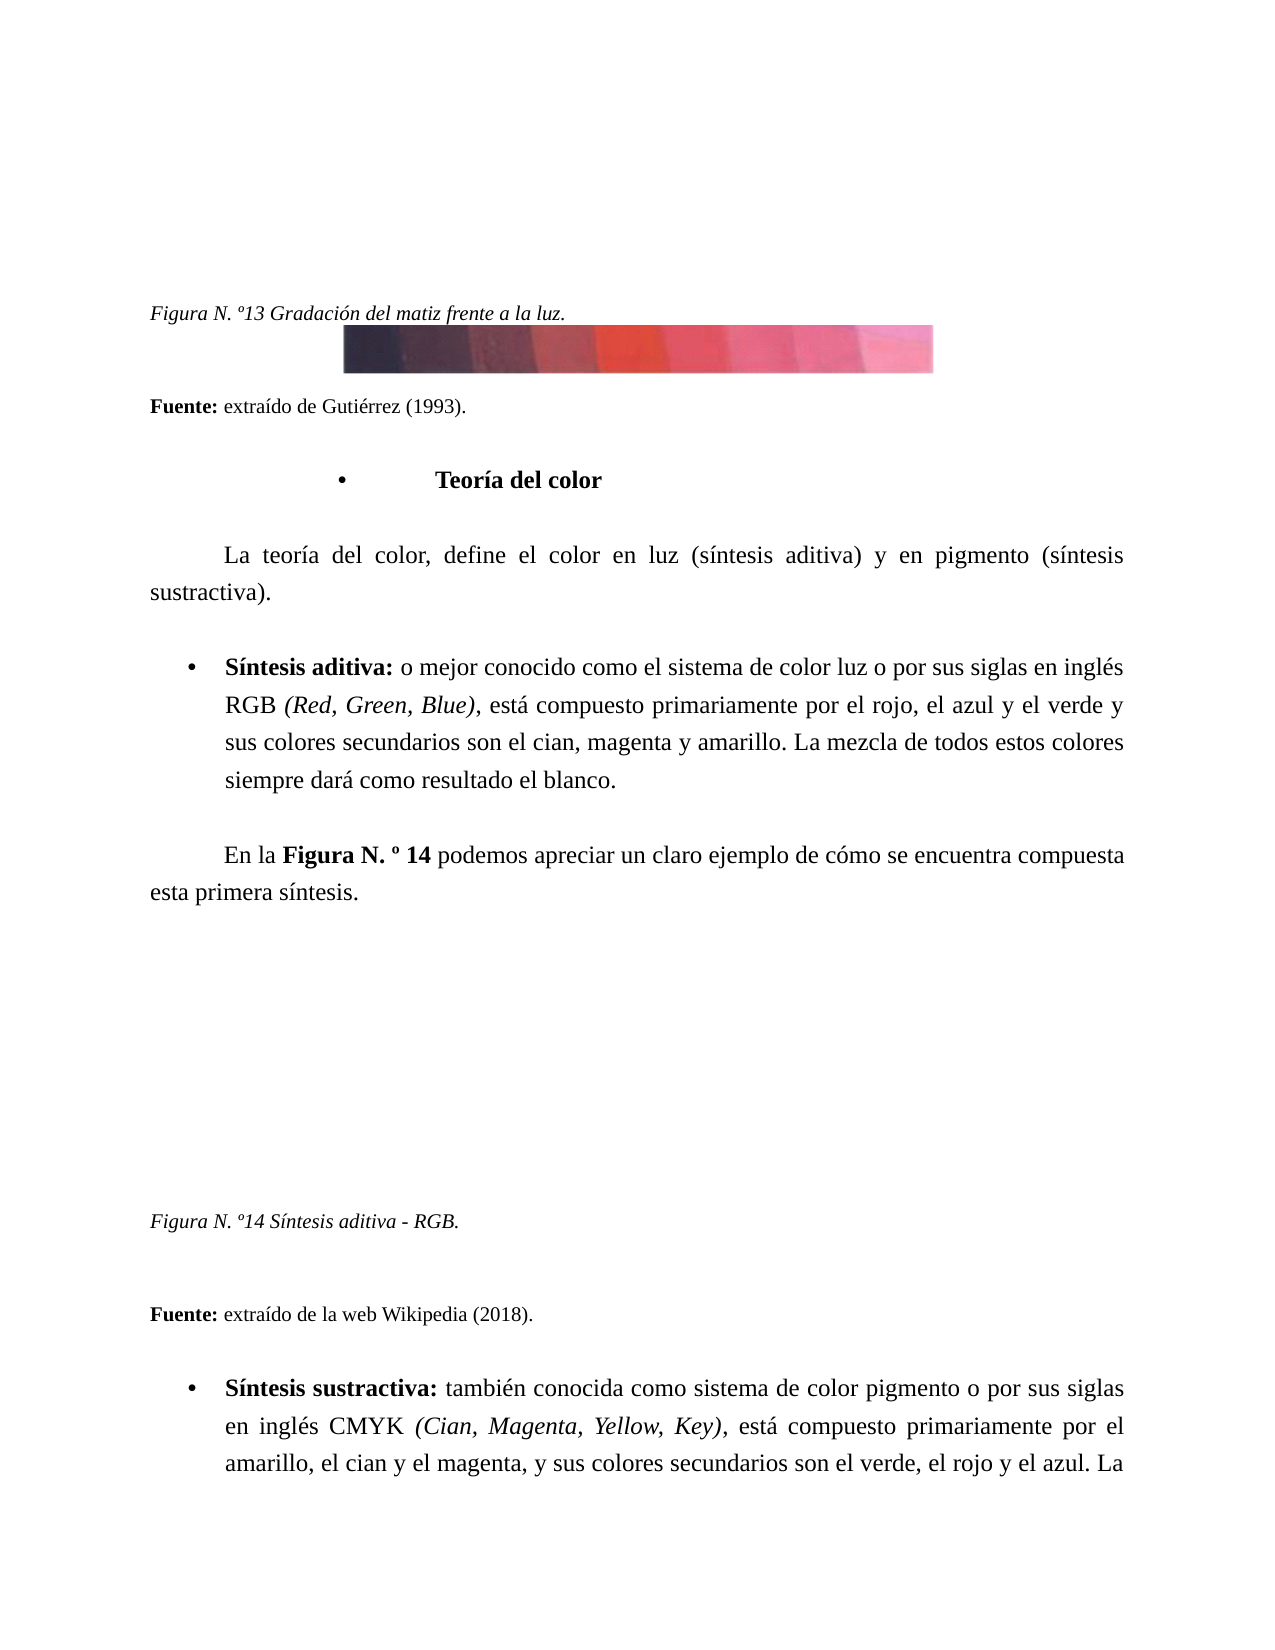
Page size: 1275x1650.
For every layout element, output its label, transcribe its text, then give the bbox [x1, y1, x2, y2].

text Figura N. º14 Síntesis aditiva - RGB. [150, 1208, 1125, 1233]
list Teoría del color [338, 458, 1125, 496]
text Fuente: extraído de la web Wikipedia (2018). [150, 1292, 1125, 1329]
text La teoría del color, define el color en luz (síntesis aditiva) y en pigmento (síntesis sustractiva). [150, 533, 1125, 608]
text En la Figura N. º 14 podemos apreciar un claro ejemplo de cómo se encuentra compuesta esta primera síntesis. [150, 833, 1125, 908]
list Síntesis aditiva: o mejor conocido como el sistema de color luz o por sus siglas en inglés RGB (Red, Green, Blue), está compuesto primariamente por el rojo, el azul y el verde y sus colores secundarios son el cian, magenta y amarillo. La mezcla de todos estos colores siempre dará como resultado el blanco. [187, 646, 1125, 796]
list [187, 1367, 1125, 1479]
text Fuente: extraído de Gutiérrez (1993). [150, 383, 1125, 421]
text Figura N. º13 Gradación del matiz frente a la luz. [150, 300, 1125, 325]
